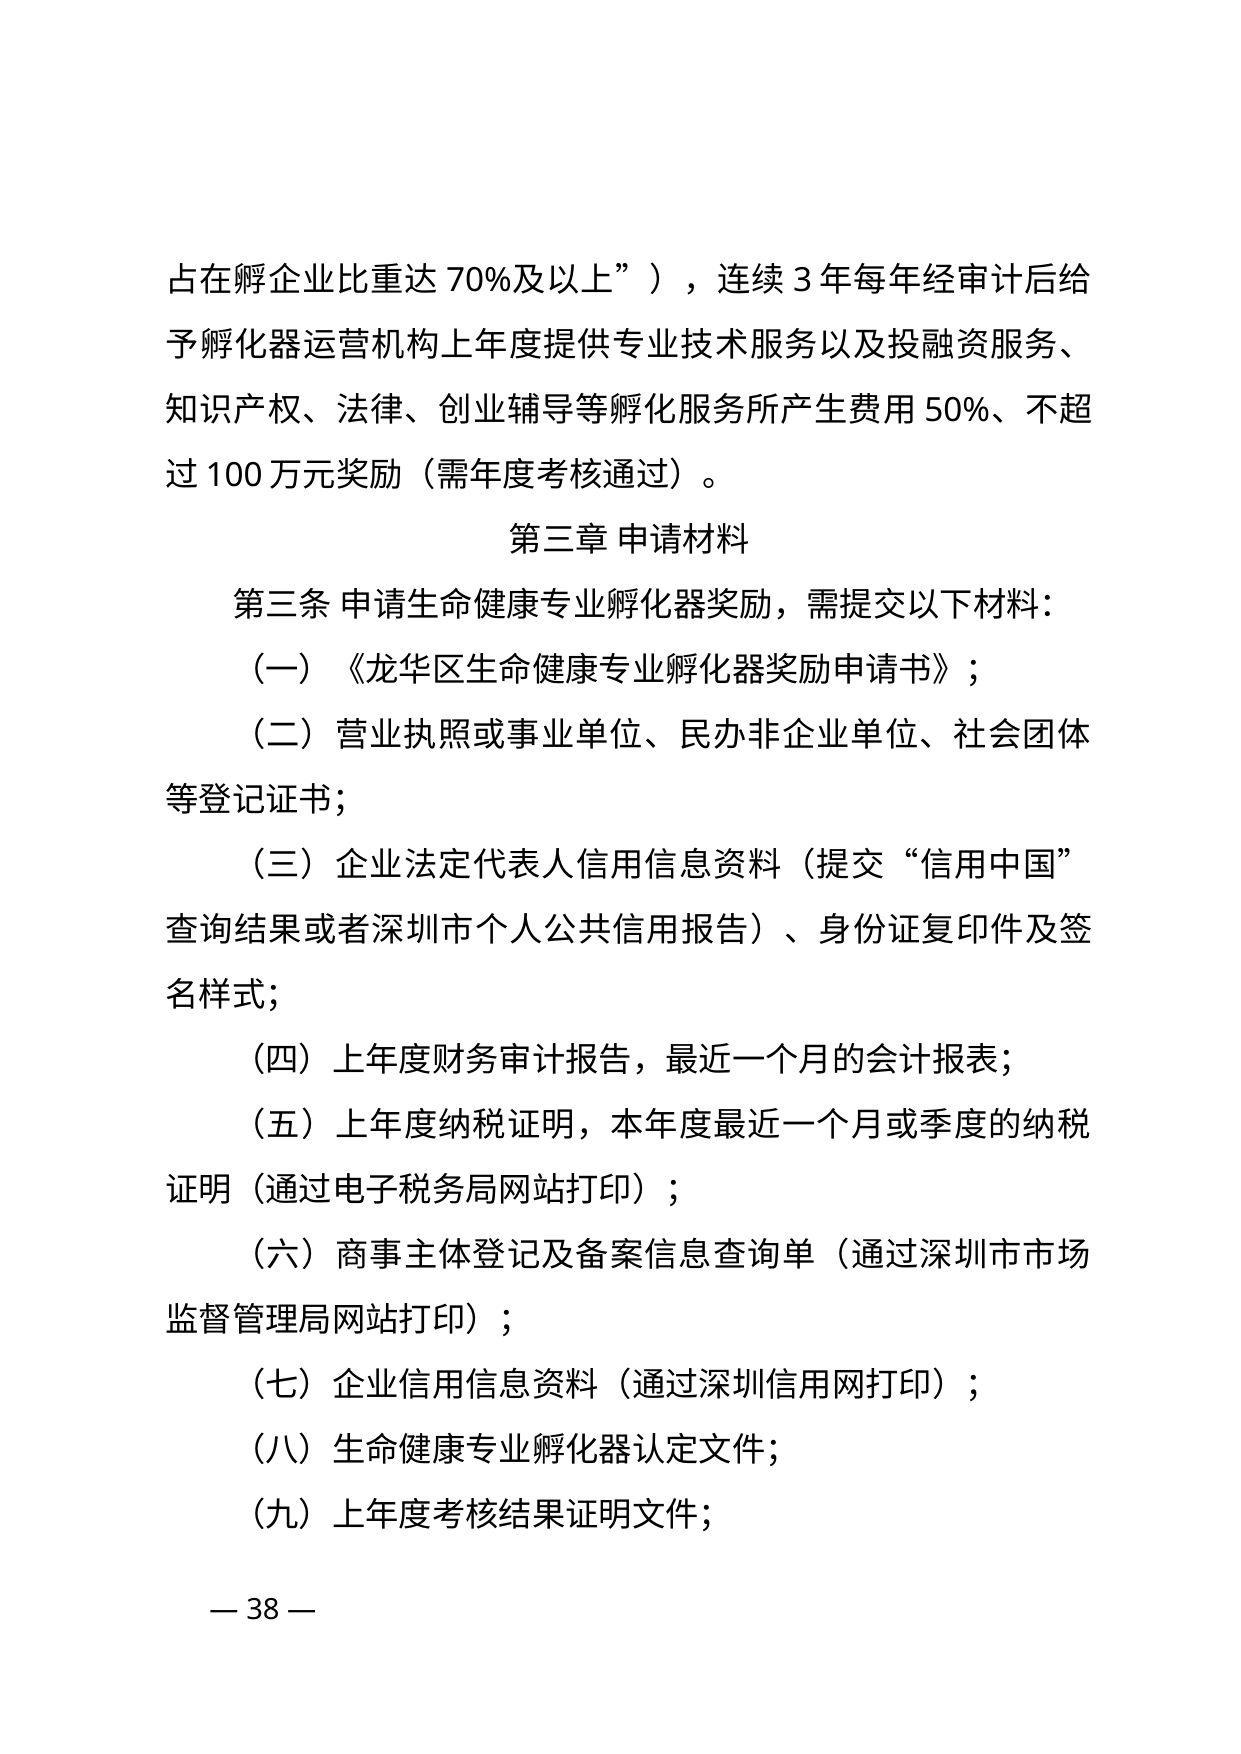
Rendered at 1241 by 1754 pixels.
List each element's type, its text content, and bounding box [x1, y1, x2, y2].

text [165, 245, 1092, 505]
text （六）商事主体登记及备案信息查询单（通过深圳市市场监督管理局网站打印）； [165, 1220, 1092, 1350]
text （二）营业执照或事业单位、民办非企业单位、社会团体等登记证书； [165, 700, 1092, 830]
text （四）上年度财务审计报告，最近一个月的会计报表； [165, 1025, 1092, 1090]
text （五）上年度纳税证明，本年度最近一个月或季度的纳税证明（通过电子税务局网站打印）； [165, 1090, 1092, 1220]
text （八）生命健康专业孵化器认定文件； [165, 1415, 1092, 1480]
text （七）企业信用信息资料（通过深圳信用网打印）； [165, 1350, 1092, 1415]
text （三）企业法定代表人信用信息资料（提交“信用中国”查询结果或者深圳市个人公共信用报告）、身份证复印件及签名样式； [165, 830, 1092, 1025]
text 第三条 申请生命健康专业孵化器奖励，需提交以下材料： [165, 570, 1092, 635]
text 第三章 申请材料 [165, 505, 1092, 570]
text （一）《龙华区生命健康专业孵化器奖励申请书》； [165, 635, 1092, 700]
text （九）上年度考核结果证明文件； [165, 1480, 1092, 1545]
